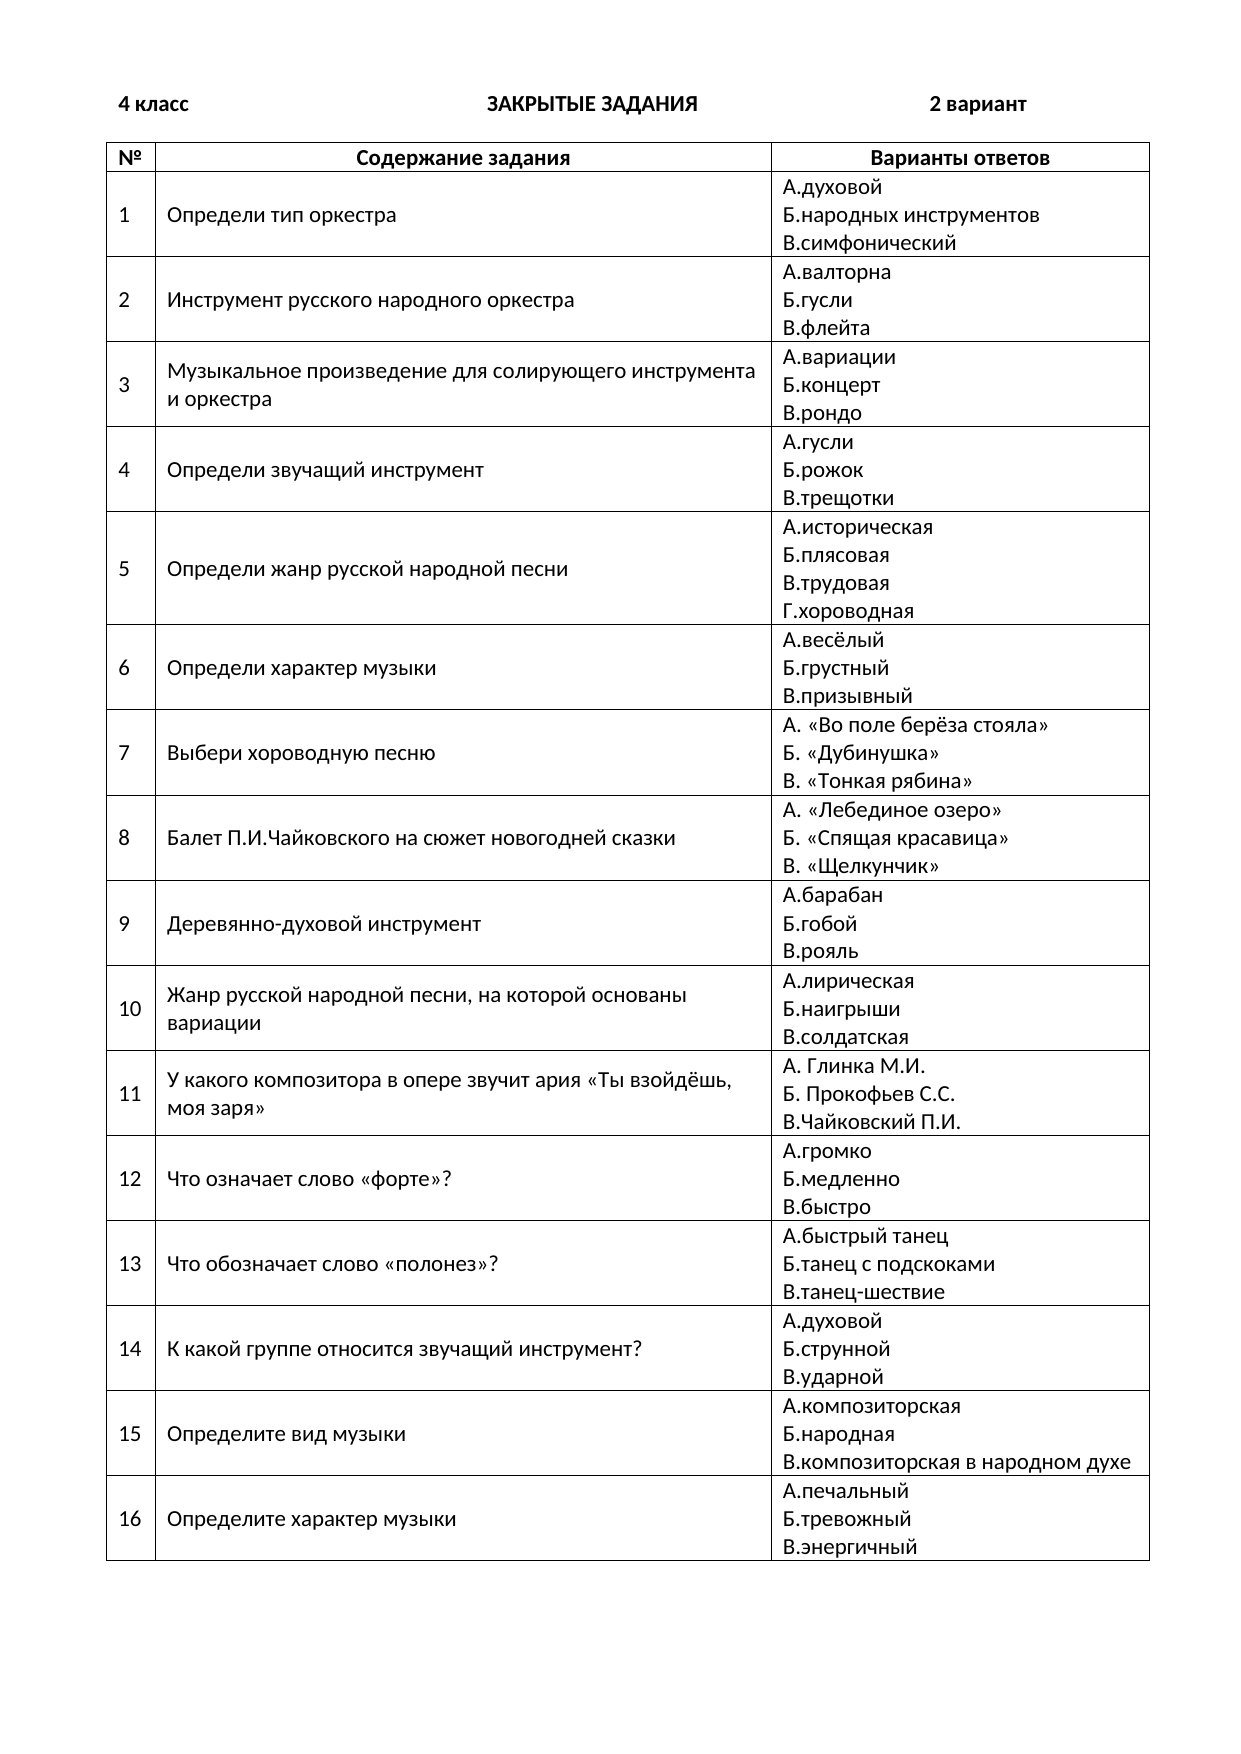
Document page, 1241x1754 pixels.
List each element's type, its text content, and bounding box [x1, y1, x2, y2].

table_cell Что означает слово «форте»? [156, 1136, 771, 1220]
table_cell Музыкальное произведение для солирующего инструмента и оркестра [156, 342, 771, 426]
table_cell А.громко Б.медленно В.быстро [772, 1136, 1149, 1220]
table_cell 3 [107, 342, 155, 426]
table_cell Жанр русской народной песни, на которой основаны вариации [156, 966, 771, 1050]
table_cell Определи характер музыки [156, 625, 771, 709]
table_cell 4 [107, 427, 155, 511]
table_cell 6 [107, 625, 155, 709]
table_cell 10 [107, 966, 155, 1050]
table_cell 11 [107, 1051, 155, 1135]
table_cell А.гусли Б.рожок В.трещотки [772, 427, 1149, 511]
table_cell Определи звучащий инструмент [156, 427, 771, 511]
table_cell А.историческая Б.плясовая В.трудовая Г.хороводная [772, 512, 1149, 624]
table_cell А. «Во поле берёза стояла» Б. «Дубинушка» В. «Тонкая рябина» [772, 710, 1149, 794]
table_cell А.весёлый Б.грустный В.призывный [772, 625, 1149, 709]
table_cell 2 [107, 257, 155, 341]
table_cell 1 [107, 172, 155, 256]
table_cell Определите вид музыки [156, 1391, 771, 1475]
table_cell К какой группе относится звучащий инструмент? [156, 1306, 771, 1390]
table_cell Определи жанр русской народной песни [156, 512, 771, 624]
table_cell Определите характер музыки [156, 1476, 771, 1560]
table_cell А.вариации Б.концерт В.рондо [772, 342, 1149, 426]
table_cell 8 [107, 796, 155, 879]
table_cell Балет П.И.Чайковского на сюжет новогодней сказки [156, 796, 771, 879]
table_cell 5 [107, 512, 155, 624]
table_cell 9 [107, 881, 155, 965]
table_cell 15 [107, 1391, 155, 1475]
table_cell А. «Лебединое озеро» Б. «Спящая красавица» В. «Щелкунчик» [772, 796, 1149, 879]
table_header Содержание задания [156, 143, 771, 171]
table_cell 14 [107, 1306, 155, 1390]
table_cell 7 [107, 710, 155, 794]
table_cell А.композиторская Б.народная В.композиторская в народном духе [772, 1391, 1149, 1475]
table_cell А.валторна Б.гусли В.флейта [772, 257, 1149, 341]
table_cell 12 [107, 1136, 155, 1220]
table_cell Определи тип оркестра [156, 172, 771, 256]
table_cell Что обозначает слово «полонез»? [156, 1221, 771, 1305]
table_cell А.быстрый танец Б.танец с подскоками В.танец-шествие [772, 1221, 1149, 1305]
table_cell Деревянно-духовой инструмент [156, 881, 771, 965]
table_cell 16 [107, 1476, 155, 1560]
table_header № [107, 143, 155, 171]
table_cell А.печальный Б.тревожный В.энергичный [772, 1476, 1149, 1560]
table_cell У какого композитора в опере звучит ария «Ты взойдёшь, моя заря» [156, 1051, 771, 1135]
table_cell А.лирическая Б.наигрыши В.солдатская [772, 966, 1149, 1050]
table_cell А. Глинка М.И. Б. Прокофьев С.С. В.Чайковский П.И. [772, 1051, 1149, 1135]
table_cell А.духовой Б.народных инструментов В.симфонический [772, 172, 1149, 256]
table_header Варианты ответов [772, 143, 1149, 171]
table_cell Выбери хороводную песню [156, 710, 771, 794]
table_cell А.духовой Б.струнной В.ударной [772, 1306, 1149, 1390]
table_cell Инструмент русского народного оркестра [156, 257, 771, 341]
text 4 класс ЗАКРЫТЫЕ ЗАДАНИЯ 2 вариант [118, 89, 1152, 117]
table_cell А.барабан Б.гобой В.рояль [772, 881, 1149, 965]
table_cell 13 [107, 1221, 155, 1305]
